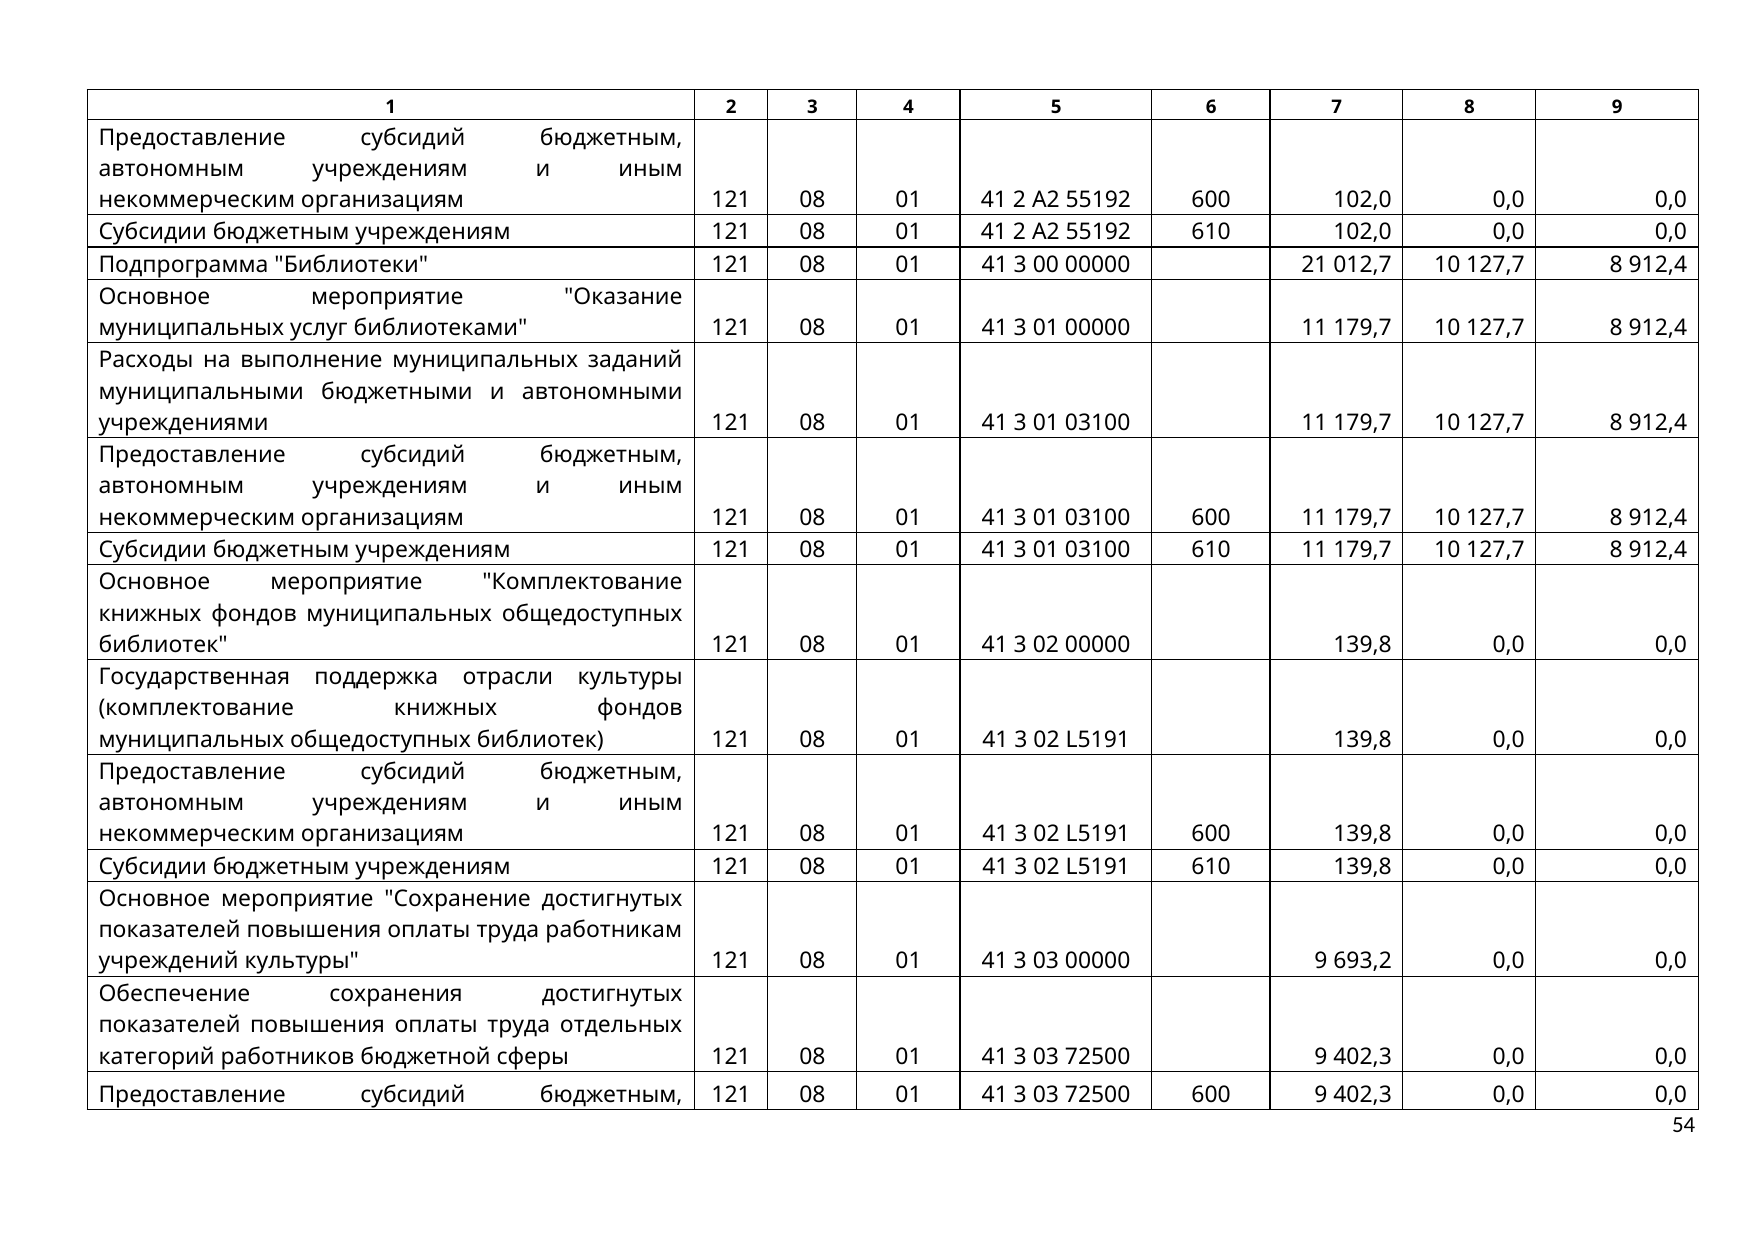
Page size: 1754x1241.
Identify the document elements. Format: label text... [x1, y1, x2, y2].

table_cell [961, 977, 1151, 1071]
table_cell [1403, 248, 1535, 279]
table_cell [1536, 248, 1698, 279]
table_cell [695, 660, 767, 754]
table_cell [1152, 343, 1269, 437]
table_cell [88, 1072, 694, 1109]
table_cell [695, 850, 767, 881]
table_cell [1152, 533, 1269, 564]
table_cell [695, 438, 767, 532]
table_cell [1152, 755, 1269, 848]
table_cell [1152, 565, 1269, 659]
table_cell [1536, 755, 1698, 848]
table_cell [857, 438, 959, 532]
table_header 3 [768, 90, 856, 119]
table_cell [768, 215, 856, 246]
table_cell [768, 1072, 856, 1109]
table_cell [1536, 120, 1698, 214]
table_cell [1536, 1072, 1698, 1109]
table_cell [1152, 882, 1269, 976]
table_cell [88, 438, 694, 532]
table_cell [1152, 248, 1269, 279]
table_header 4 [857, 90, 959, 119]
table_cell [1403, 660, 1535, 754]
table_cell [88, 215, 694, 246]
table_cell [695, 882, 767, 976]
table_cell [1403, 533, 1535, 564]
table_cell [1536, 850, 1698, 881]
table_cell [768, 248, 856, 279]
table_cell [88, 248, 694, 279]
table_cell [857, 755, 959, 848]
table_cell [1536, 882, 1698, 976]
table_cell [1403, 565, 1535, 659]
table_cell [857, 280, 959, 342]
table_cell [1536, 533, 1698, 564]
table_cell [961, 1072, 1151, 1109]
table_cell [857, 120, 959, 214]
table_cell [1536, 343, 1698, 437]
table_header 8 [1403, 90, 1535, 119]
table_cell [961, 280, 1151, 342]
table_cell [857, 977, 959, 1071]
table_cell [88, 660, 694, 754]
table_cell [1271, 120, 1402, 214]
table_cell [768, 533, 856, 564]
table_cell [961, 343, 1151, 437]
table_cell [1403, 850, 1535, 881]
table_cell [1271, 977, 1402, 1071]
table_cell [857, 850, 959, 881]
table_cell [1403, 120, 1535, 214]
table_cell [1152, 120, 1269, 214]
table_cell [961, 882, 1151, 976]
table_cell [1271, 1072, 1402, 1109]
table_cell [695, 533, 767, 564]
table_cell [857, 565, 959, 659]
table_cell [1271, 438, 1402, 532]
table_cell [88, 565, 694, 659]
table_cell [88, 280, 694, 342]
table_header 1 [88, 90, 694, 119]
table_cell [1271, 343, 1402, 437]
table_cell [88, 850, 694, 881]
table_header 9 [1536, 90, 1698, 119]
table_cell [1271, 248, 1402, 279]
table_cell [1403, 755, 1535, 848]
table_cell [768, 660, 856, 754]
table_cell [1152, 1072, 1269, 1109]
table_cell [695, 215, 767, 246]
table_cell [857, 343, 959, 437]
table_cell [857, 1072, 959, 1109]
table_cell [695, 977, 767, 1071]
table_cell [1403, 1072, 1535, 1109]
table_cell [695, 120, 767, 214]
table_header 2 [695, 90, 767, 119]
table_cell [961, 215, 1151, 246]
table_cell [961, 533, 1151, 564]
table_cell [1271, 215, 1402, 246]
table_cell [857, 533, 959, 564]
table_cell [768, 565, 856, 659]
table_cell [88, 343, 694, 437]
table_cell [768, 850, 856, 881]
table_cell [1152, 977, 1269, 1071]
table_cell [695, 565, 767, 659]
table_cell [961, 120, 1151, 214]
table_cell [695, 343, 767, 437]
table_header 6 [1152, 90, 1269, 119]
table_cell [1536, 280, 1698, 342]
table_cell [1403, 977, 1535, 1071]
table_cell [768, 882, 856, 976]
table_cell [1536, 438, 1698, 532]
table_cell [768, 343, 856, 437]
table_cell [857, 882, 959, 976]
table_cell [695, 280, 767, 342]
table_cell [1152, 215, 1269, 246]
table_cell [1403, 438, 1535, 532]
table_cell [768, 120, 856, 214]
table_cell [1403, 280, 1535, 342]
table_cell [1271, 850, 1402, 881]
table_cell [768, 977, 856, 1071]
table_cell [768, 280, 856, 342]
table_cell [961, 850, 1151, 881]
table_header 7 [1271, 90, 1402, 119]
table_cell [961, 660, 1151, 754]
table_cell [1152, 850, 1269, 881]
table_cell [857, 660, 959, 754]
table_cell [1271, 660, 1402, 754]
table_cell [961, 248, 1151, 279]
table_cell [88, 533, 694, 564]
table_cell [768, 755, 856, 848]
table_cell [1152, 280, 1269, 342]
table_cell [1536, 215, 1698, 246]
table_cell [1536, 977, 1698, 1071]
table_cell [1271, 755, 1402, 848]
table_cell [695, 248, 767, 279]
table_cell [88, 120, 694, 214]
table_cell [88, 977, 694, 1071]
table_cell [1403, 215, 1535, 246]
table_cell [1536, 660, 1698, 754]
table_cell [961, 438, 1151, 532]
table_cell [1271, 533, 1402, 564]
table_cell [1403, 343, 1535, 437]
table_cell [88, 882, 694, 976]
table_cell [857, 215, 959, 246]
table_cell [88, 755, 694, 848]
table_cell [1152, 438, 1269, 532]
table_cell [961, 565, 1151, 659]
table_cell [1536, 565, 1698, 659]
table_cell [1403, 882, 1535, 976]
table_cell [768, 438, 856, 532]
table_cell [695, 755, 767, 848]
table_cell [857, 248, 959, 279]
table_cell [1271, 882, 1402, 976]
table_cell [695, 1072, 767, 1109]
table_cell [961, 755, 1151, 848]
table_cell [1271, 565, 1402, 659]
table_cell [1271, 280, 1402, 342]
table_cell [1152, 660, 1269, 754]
table_header 5 [961, 90, 1151, 119]
